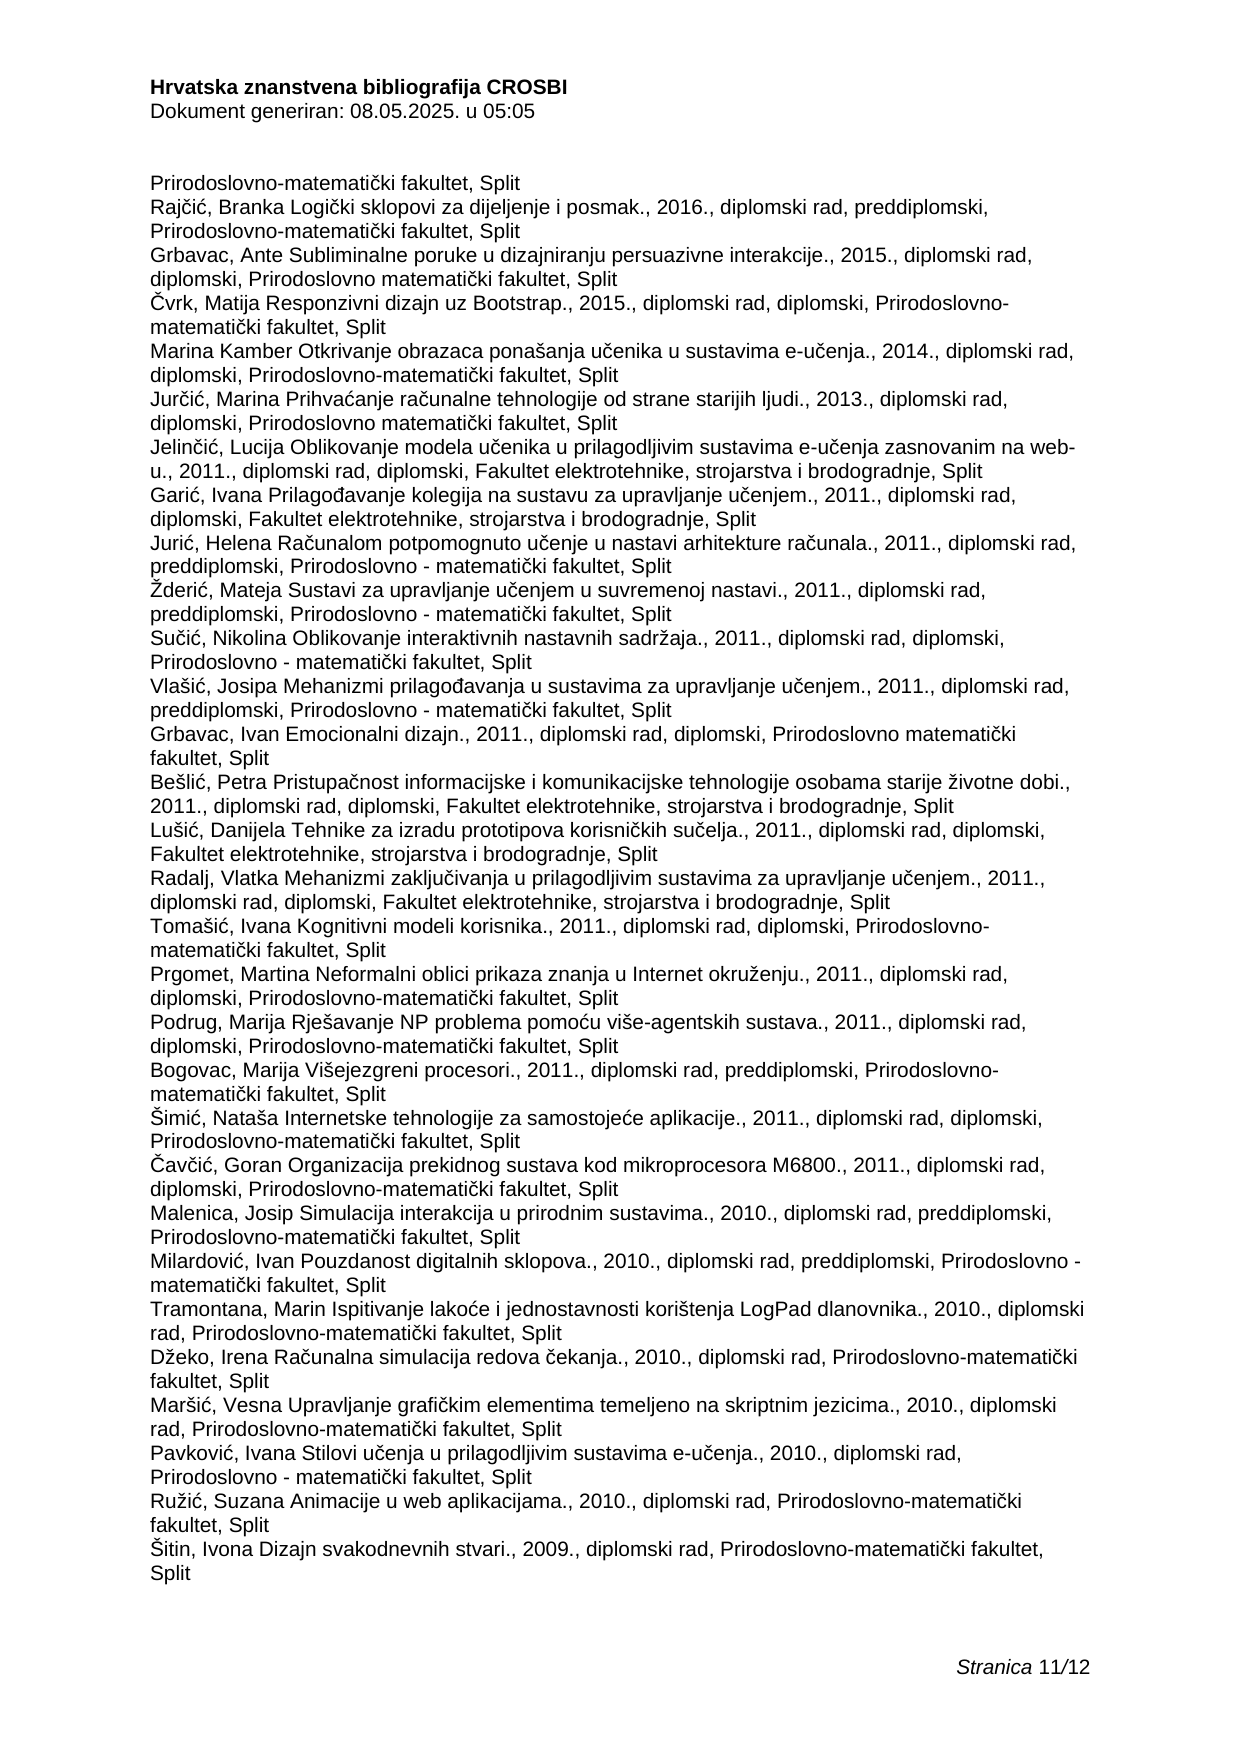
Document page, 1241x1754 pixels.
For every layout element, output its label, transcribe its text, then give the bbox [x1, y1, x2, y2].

text Vlašić, Josipa [150, 674, 1090, 722]
text Grbavac, Ivan [150, 722, 1090, 770]
text Jurčić, Marina [150, 387, 1090, 434]
text Garić, Ivana [150, 482, 1090, 530]
text Šitin, Ivona [150, 1537, 1090, 1584]
text Bogovac, Marija [150, 1057, 1090, 1105]
text Radalj, Vlatka [150, 866, 1090, 914]
text Milardović, Ivan [150, 1249, 1090, 1297]
text Čavčić, Goran [150, 1153, 1090, 1201]
text Prgomet, Martina [150, 962, 1090, 1009]
text Marina Kamber [150, 339, 1090, 387]
text Džeko, Irena [150, 1345, 1090, 1393]
text Malenica, Josip [150, 1201, 1090, 1249]
text Lušić, Danijela [150, 818, 1090, 866]
text Jurić, Helena [150, 530, 1090, 578]
text Ružić, Suzana [150, 1489, 1090, 1537]
text Pavković, Ivana [150, 1441, 1090, 1489]
text Jelinčić, Lucija [150, 434, 1090, 482]
text Žderić, Mateja [150, 578, 1090, 626]
text Šimić, Nataša [150, 1105, 1090, 1153]
text Čvrk, Matija [150, 291, 1090, 339]
text Grbavac, Ante [150, 243, 1090, 291]
text Rajčić, Branka [150, 195, 1090, 243]
text Bešlić, Petra [150, 770, 1090, 818]
text Ines Perko [150, 171, 1090, 195]
text Podrug, Marija [150, 1009, 1090, 1057]
text Sučić, Nikolina [150, 626, 1090, 674]
text Tomašić, Ivana [150, 914, 1090, 962]
text Maršić, Vesna [150, 1393, 1090, 1441]
text Tramontana, Marin [150, 1297, 1090, 1345]
